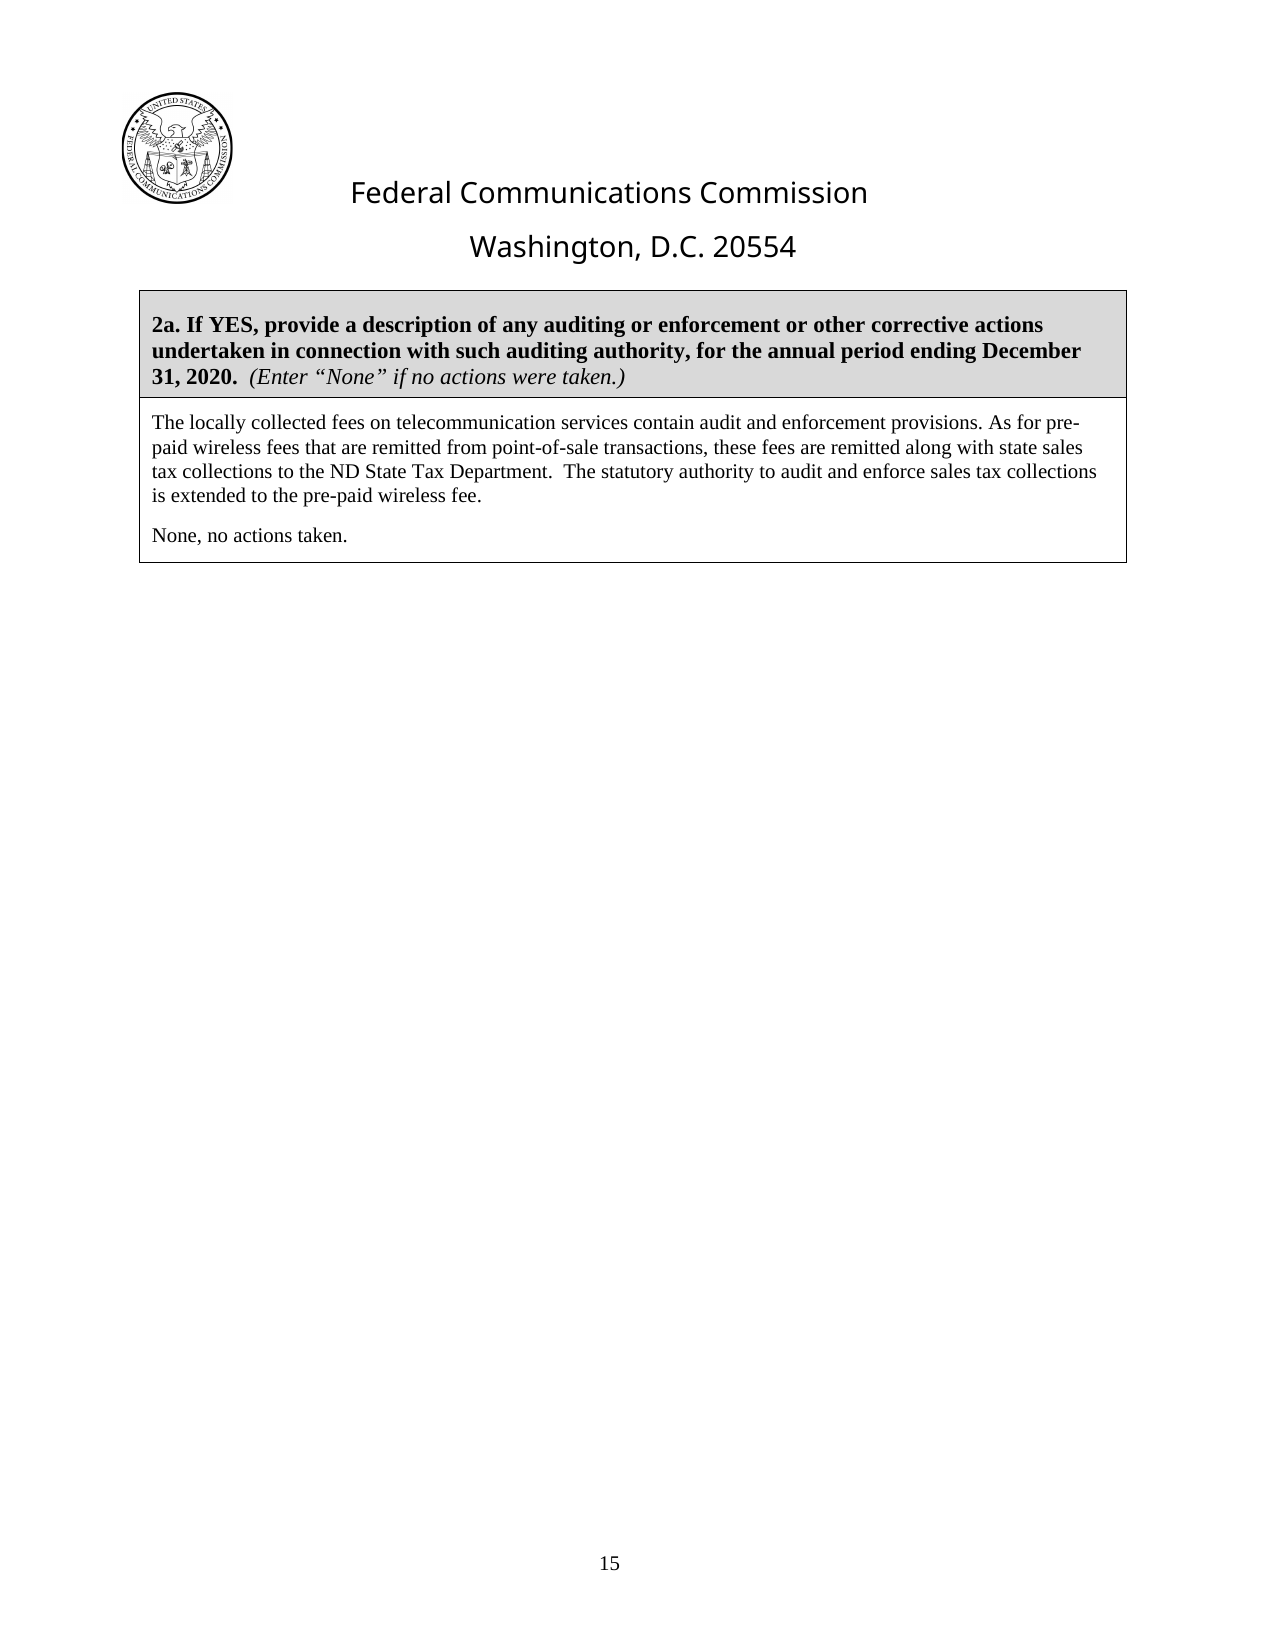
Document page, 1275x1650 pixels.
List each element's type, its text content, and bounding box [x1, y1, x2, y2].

table_cell The locally collected fees on telecommunication services contain audit and enforcement provisions. As for pre-paid wireless fees that are remitted from point-of-sale transactions, these fees are remitted along with state sales tax collections to the ND State Tax Department. The statutory authority to audit and enforce sales tax collections is extended to the pre-paid wireless fee. None, no actions taken. [140, 398, 1126, 562]
table_cell 2a. If YES, provide a description of any auditing or enforcement or other corrective actions undertaken in connection with such auditing authority, for the annual period ending December 31, 2020. (Enter “None” if no actions were taken.) [140, 291, 1126, 397]
picture [121, 92, 233, 204]
